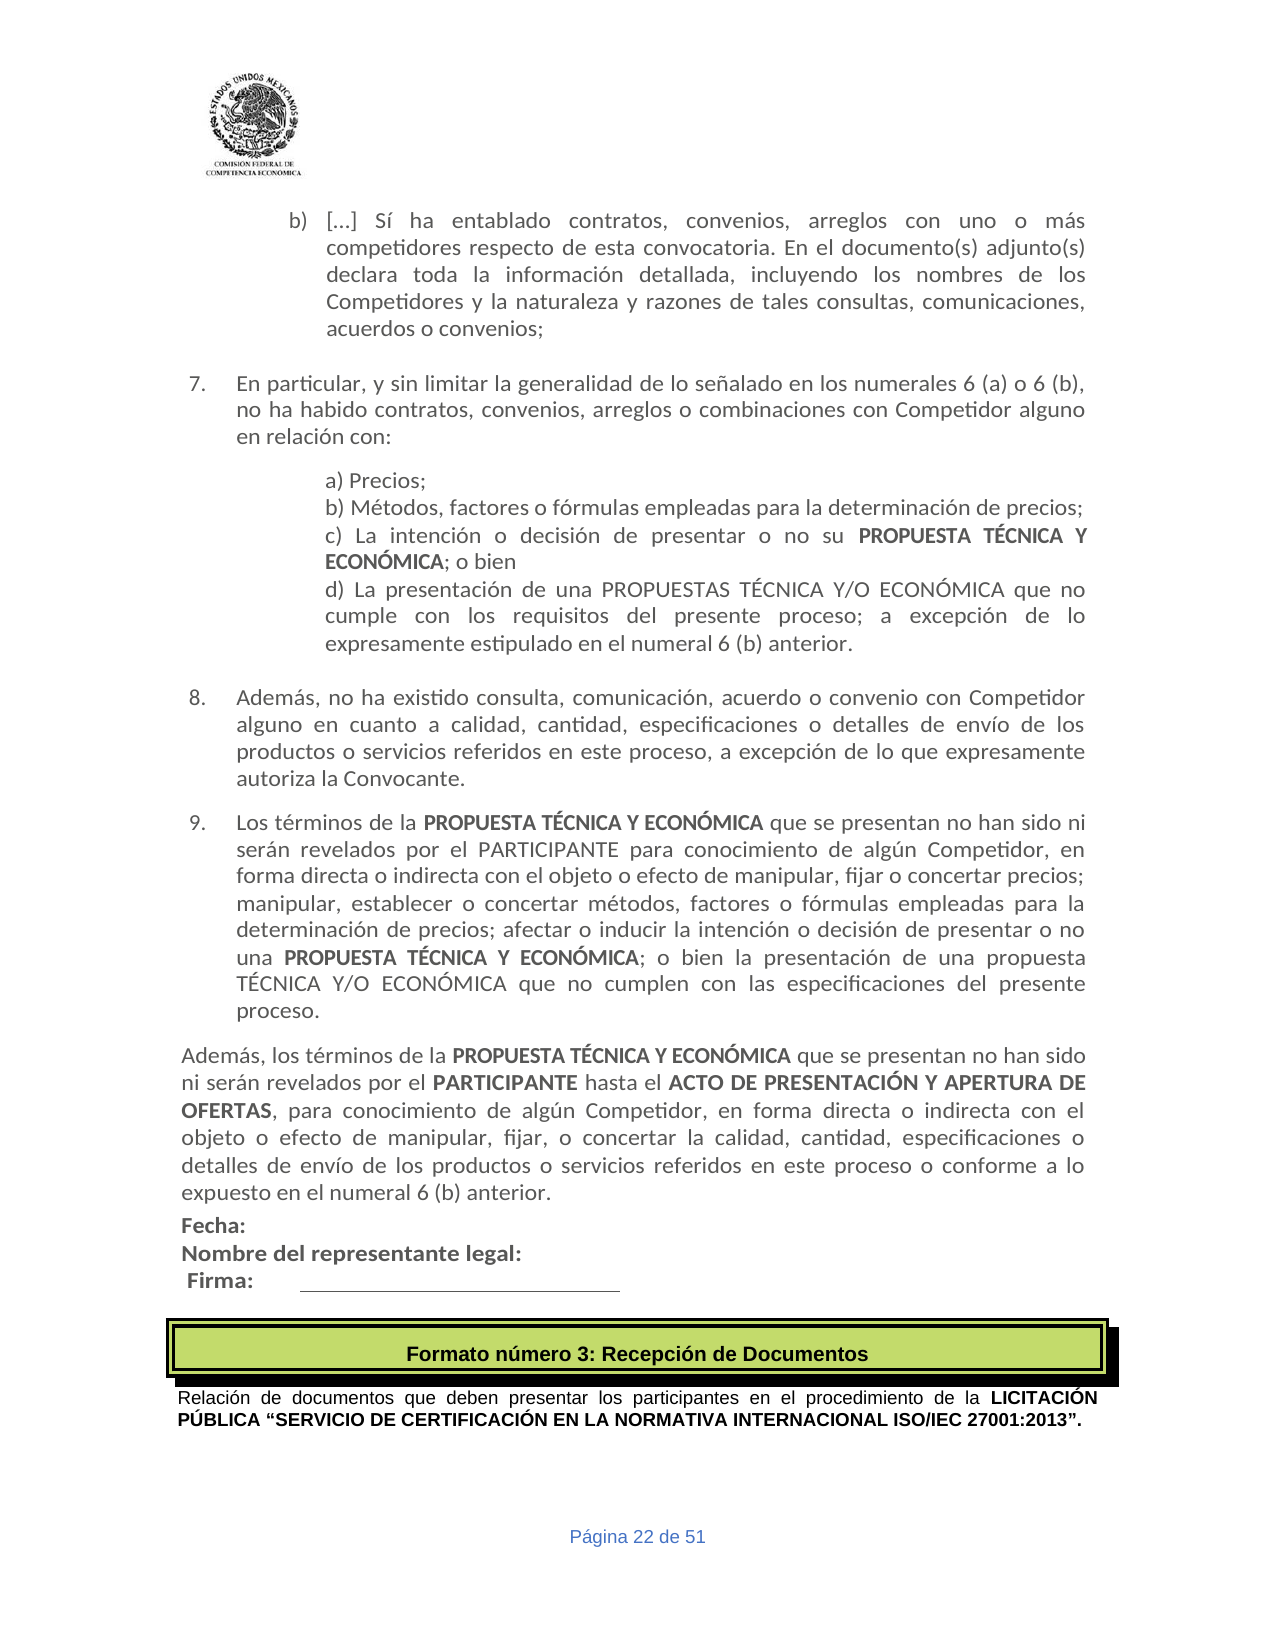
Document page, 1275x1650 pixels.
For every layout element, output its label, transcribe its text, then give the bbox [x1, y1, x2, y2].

text Además, los términos de la PROPUESTA TÉCNICA Y ECONÓMICA que se presentan no han sido ni serán revelados por el PARTICIPANTE hasta el ACTO DE PRESENTACIÓN Y APERTURA DE OFERTAS, para conocimiento de algún Competidor, en forma directa o indirecta con el objeto o efecto de manipular, fijar, o concertar la calidad, cantidad, especificaciones o detalles de envío de los productos o servicios referidos en este proceso o conforme a lo expuesto en el numeral 6 (b) anterior. [181, 1041, 1087, 1206]
text Relación de documentos que deben presentar los participantes en el procedimiento de la LICITACIÓN PÚBLICA “SERVICIO DE CERTIFICACIÓN EN LA NORMATIVA INTERNACIONAL ISO/IEC 27001:2013”. [177, 1387, 1098, 1430]
text Formato número 3: Recepción de Documentos [169, 1321, 1106, 1374]
text b) Métodos, factores o fórmulas empleadas para la determinación de precios; [325, 494, 1087, 521]
list Además, no ha existido consulta, comunicación, acuerdo o convenio con Competidor alguno en cuanto a calidad, cantidad, especificaciones o detalles de envío de los productos o servicios referidos en este proceso, a excepción de lo que expresamente autoriza la Convocante. [189, 684, 1087, 792]
list En particular, y sin limitar la generalidad de lo señalado en los numerales 6 (a) o 6 (b), no ha habido contratos, convenios, arreglos o combinaciones con Competidor alguno en relación con: [189, 369, 1087, 450]
text c) La intención o decisión de presentar o no su PROPUESTA TÉCNICA Y ECONÓMICA; o bien [325, 522, 1087, 575]
text Firma: [181, 1267, 811, 1294]
picture [188, 73, 322, 179]
list Los términos de la PROPUESTA TÉCNICA Y ECONÓMICA que se presentan no han sido ni serán revelados por el PARTICIPANTE para conocimiento de algún Competidor, en forma directa o indirecta con el objeto o efecto de manipular, fijar o concertar precios; manipular, establecer o concertar métodos, factores o fórmulas empleadas para la determinación de precios; afectar o inducir la intención o decisión de presentar o no una PROPUESTA TÉCNICA Y ECONÓMICA; o bien la presentación de una propuesta TÉCNICA Y/O ECONÓMICA que no cumplen con las especificaciones del presente proceso. [189, 809, 1087, 1024]
list […] Sí ha entablado contratos, convenios, arreglos con uno o más competidores respecto de esta convocatoria. En el documento(s) adjunto(s) declara toda la información detallada, incluyendo los nombres de los Competidores y la naturaleza y razones de tales consultas, comunicaciones, acuerdos o convenios; [288, 207, 1087, 342]
text Nombre del representante legal: [181, 1239, 811, 1267]
text a) Precios; [325, 467, 1087, 494]
text Fecha: [181, 1211, 1098, 1239]
text d) La presentación de una PROPUESTAS TÉCNICA Y/O ECONÓMICA que no cumple con los requisitos del presente proceso; a excepción de lo expresamente estipulado en el numeral 6 (b) anterior. [325, 576, 1087, 657]
